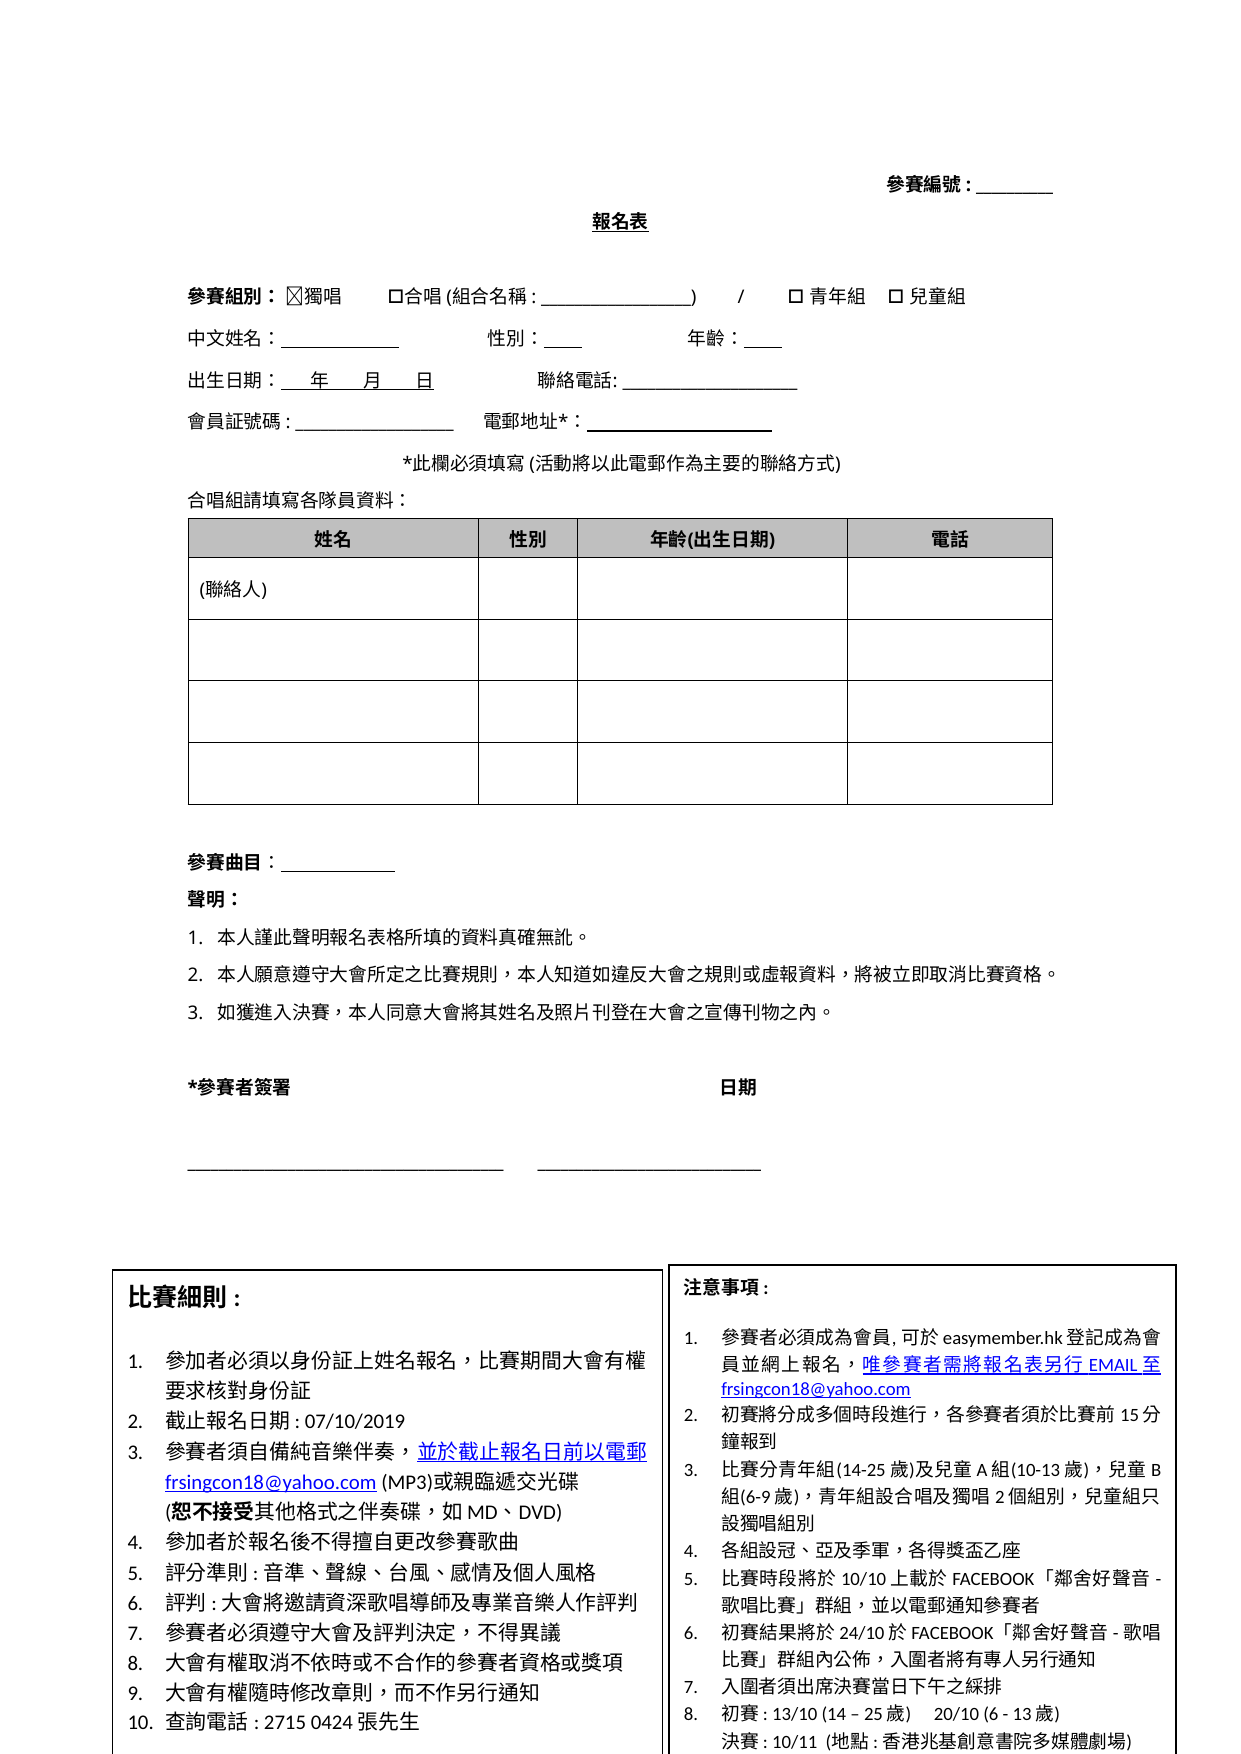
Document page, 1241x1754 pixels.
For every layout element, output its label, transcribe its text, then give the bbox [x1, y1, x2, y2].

text 參賽曲目： [187, 842, 1053, 880]
table_cell (聯絡人) [189, 558, 478, 619]
table_cell [578, 620, 847, 680]
table_cell [479, 681, 577, 742]
table_cell [848, 558, 1052, 619]
text *此欄必須填寫 (活動將以此電郵作為主要的聯絡方式) [187, 443, 1053, 481]
table_cell [848, 620, 1052, 680]
table_header 性別 [479, 519, 577, 557]
text 參賽組別： 獨唱 合唱 (組合名稱 : __________________) / 青年組 兒童組 [187, 277, 1053, 314]
list 本人謹此聲明報名表格所填的資料真確無訛。 [187, 917, 1053, 955]
table_cell [189, 620, 478, 680]
table_cell [578, 681, 847, 742]
text _________________________________________ _____________________________ [187, 1142, 1053, 1180]
table_cell [578, 743, 847, 804]
table_cell [848, 743, 1052, 804]
table_cell [189, 681, 478, 742]
table_header 電話 [848, 519, 1052, 557]
table_cell [479, 620, 577, 680]
text *參賽者簽署 日期 [187, 1067, 1053, 1105]
table_header 姓名 [189, 519, 478, 557]
text 會員証號碼 : ___________________ 電郵地址*： [187, 402, 1053, 439]
list 本人願意遵守大會所定之比賽規則，本人知道如違反大會之規則或虛報資料，將被立即取消比賽資格。 [187, 955, 1087, 992]
text 出生日期： 年 月 日 聯絡電話: _____________________ [187, 360, 1053, 398]
list 如獲進入決賽，本人同意大會將其姓名及照片刊登在大會之宣傳刊物之內。 [187, 992, 1053, 1030]
table_header 年齡(出生日期) [578, 519, 847, 557]
table_cell [479, 558, 577, 619]
table_cell [578, 558, 847, 619]
table_cell [479, 743, 577, 804]
text 聲明： [187, 880, 1053, 917]
text 報名表 [187, 202, 1053, 239]
text 中文姓名： 性別： 年齡： [187, 318, 1053, 356]
text 參賽編號 : __________ [187, 164, 1053, 202]
table_cell [848, 681, 1052, 742]
table_cell [189, 743, 478, 804]
text 合唱組請填寫各隊員資料： [187, 481, 1053, 518]
